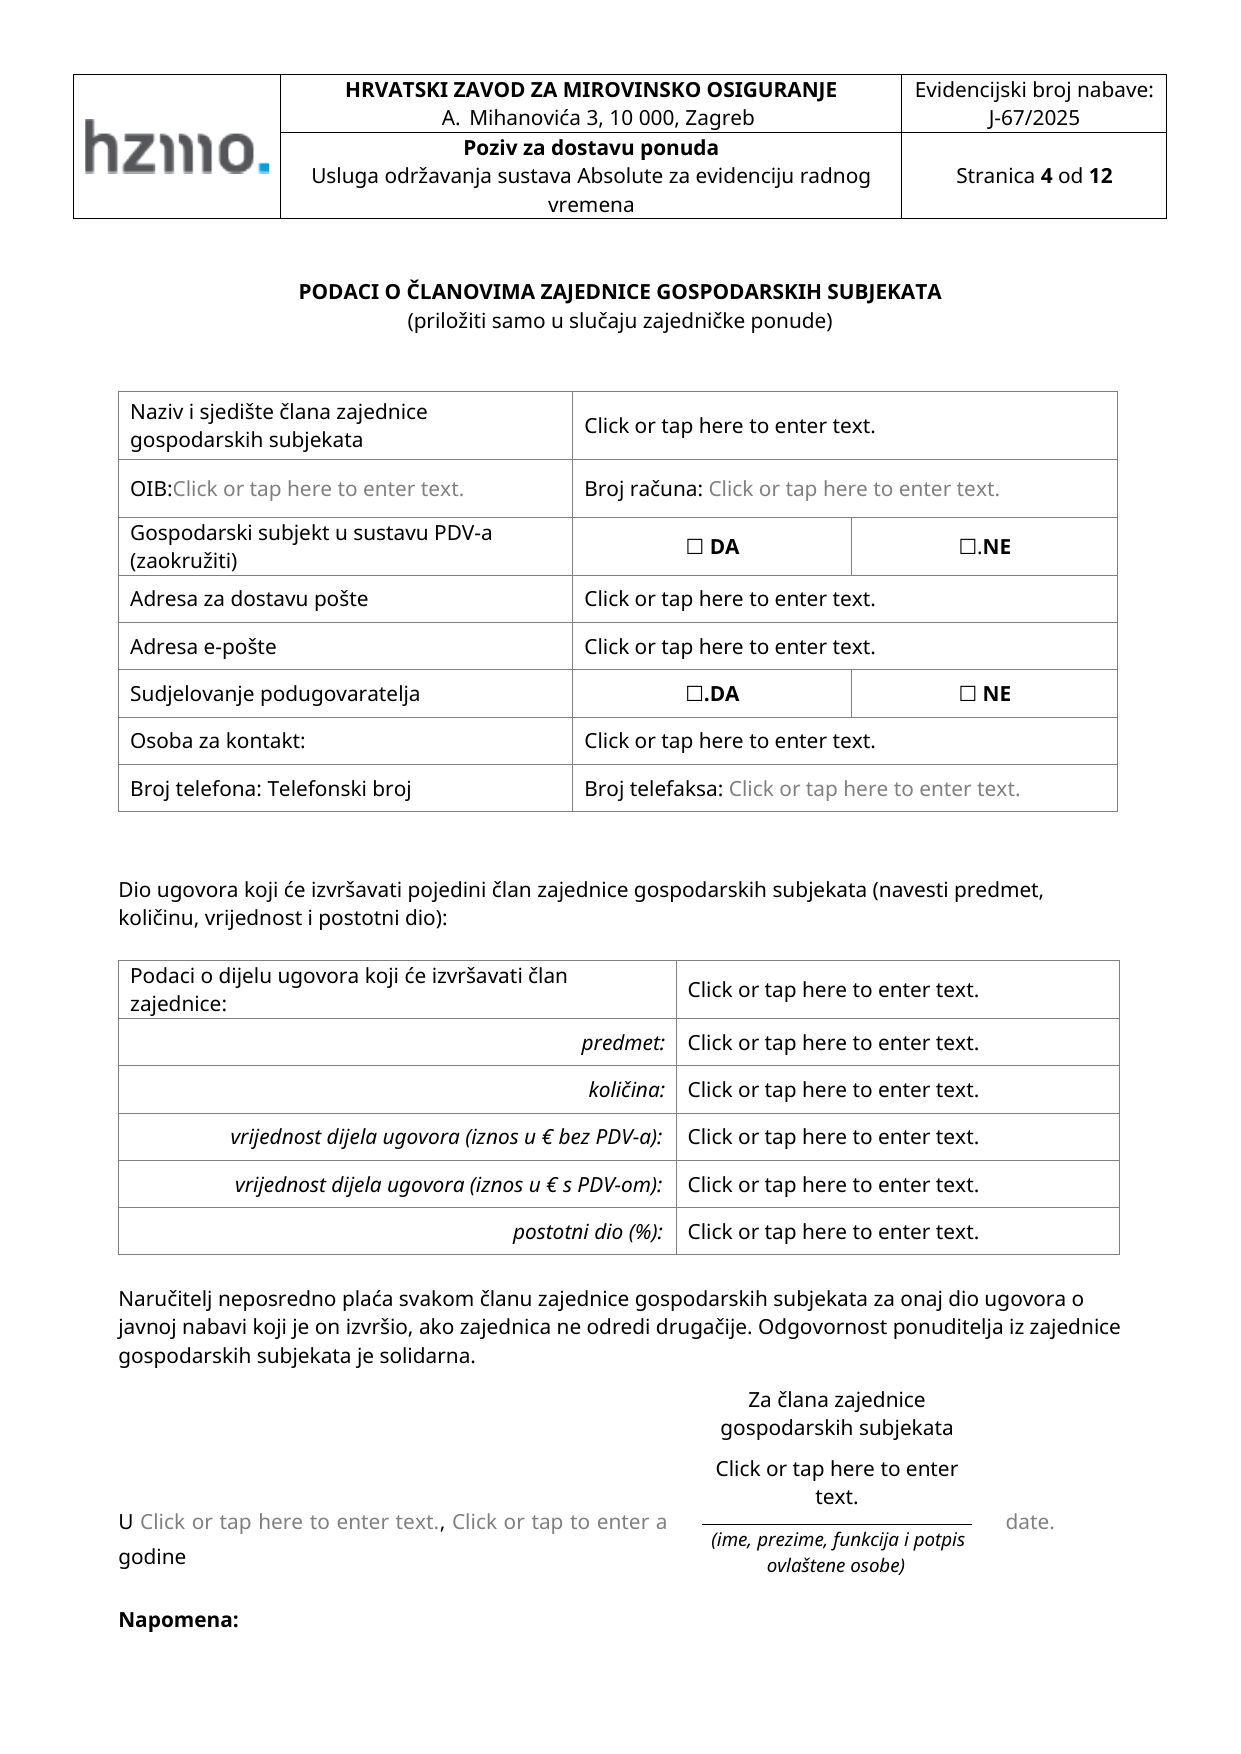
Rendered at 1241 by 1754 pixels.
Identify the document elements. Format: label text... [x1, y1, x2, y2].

text PODACI O ČLANOVIMA ZAJEDNICE GOSPODARSKIH SUBJEKATA [118, 277, 1122, 306]
text Dio ugovora koji će izvršavati pojedini član zajednice gospodarskih subjekata (navesti predmet, količinu, vrijednost i postotni dio): [118, 875, 1122, 932]
table_cell Gospodarski subjekt u sustavu PDV-a (zaokružiti) [119, 518, 572, 575]
table_cell DA [573, 518, 851, 575]
table_header Podaci o dijelu ugovora koji će izvršavati član zajednice: [119, 961, 676, 1018]
table_cell .NE [852, 518, 1117, 575]
table_header Naziv i sjedište člana zajednice gospodarskih subjekata [119, 392, 572, 459]
table_cell vrijednost dijela ugovora (iznos u € s PDV-om): [119, 1161, 676, 1207]
table_cell Sudjelovanje podugovaratelja [119, 670, 572, 717]
table_cell Broj telefaksa: [573, 765, 1117, 811]
table_cell Adresa za dostavu pošte [119, 576, 572, 622]
table_cell predmet: [119, 1019, 676, 1065]
table_cell Osoba za kontakt: [119, 718, 572, 764]
table_cell Broj telefona: [119, 765, 572, 811]
table_cell .DA [573, 670, 851, 717]
text Naručitelj neposredno plaća svakom članu zajednice gospodarskih subjekata za onaj dio ugovora o javnoj nabavi koji je on izvršio, ako zajednica ne odredi drugačije. Odgovornost ponuditelja iz zajednice gospodarskih subjekata je solidarna. [118, 1284, 1122, 1369]
table_cell vrijednost dijela ugovora (iznos u € bez PDV-a): [119, 1114, 676, 1160]
table_cell OIB: [119, 460, 572, 517]
text U , godine [118, 1502, 1122, 1572]
text Napomena: [118, 1606, 1122, 1634]
table_cell Broj računa: [573, 460, 1117, 517]
table_cell postotni dio (%): [119, 1208, 676, 1254]
table_cell NE [852, 670, 1117, 717]
table_cell količina: [119, 1066, 676, 1112]
table_cell Adresa e-pošte [119, 623, 572, 669]
text (priložiti samo u slučaju zajedničke ponude) [118, 306, 1122, 334]
picture [85, 119, 269, 174]
